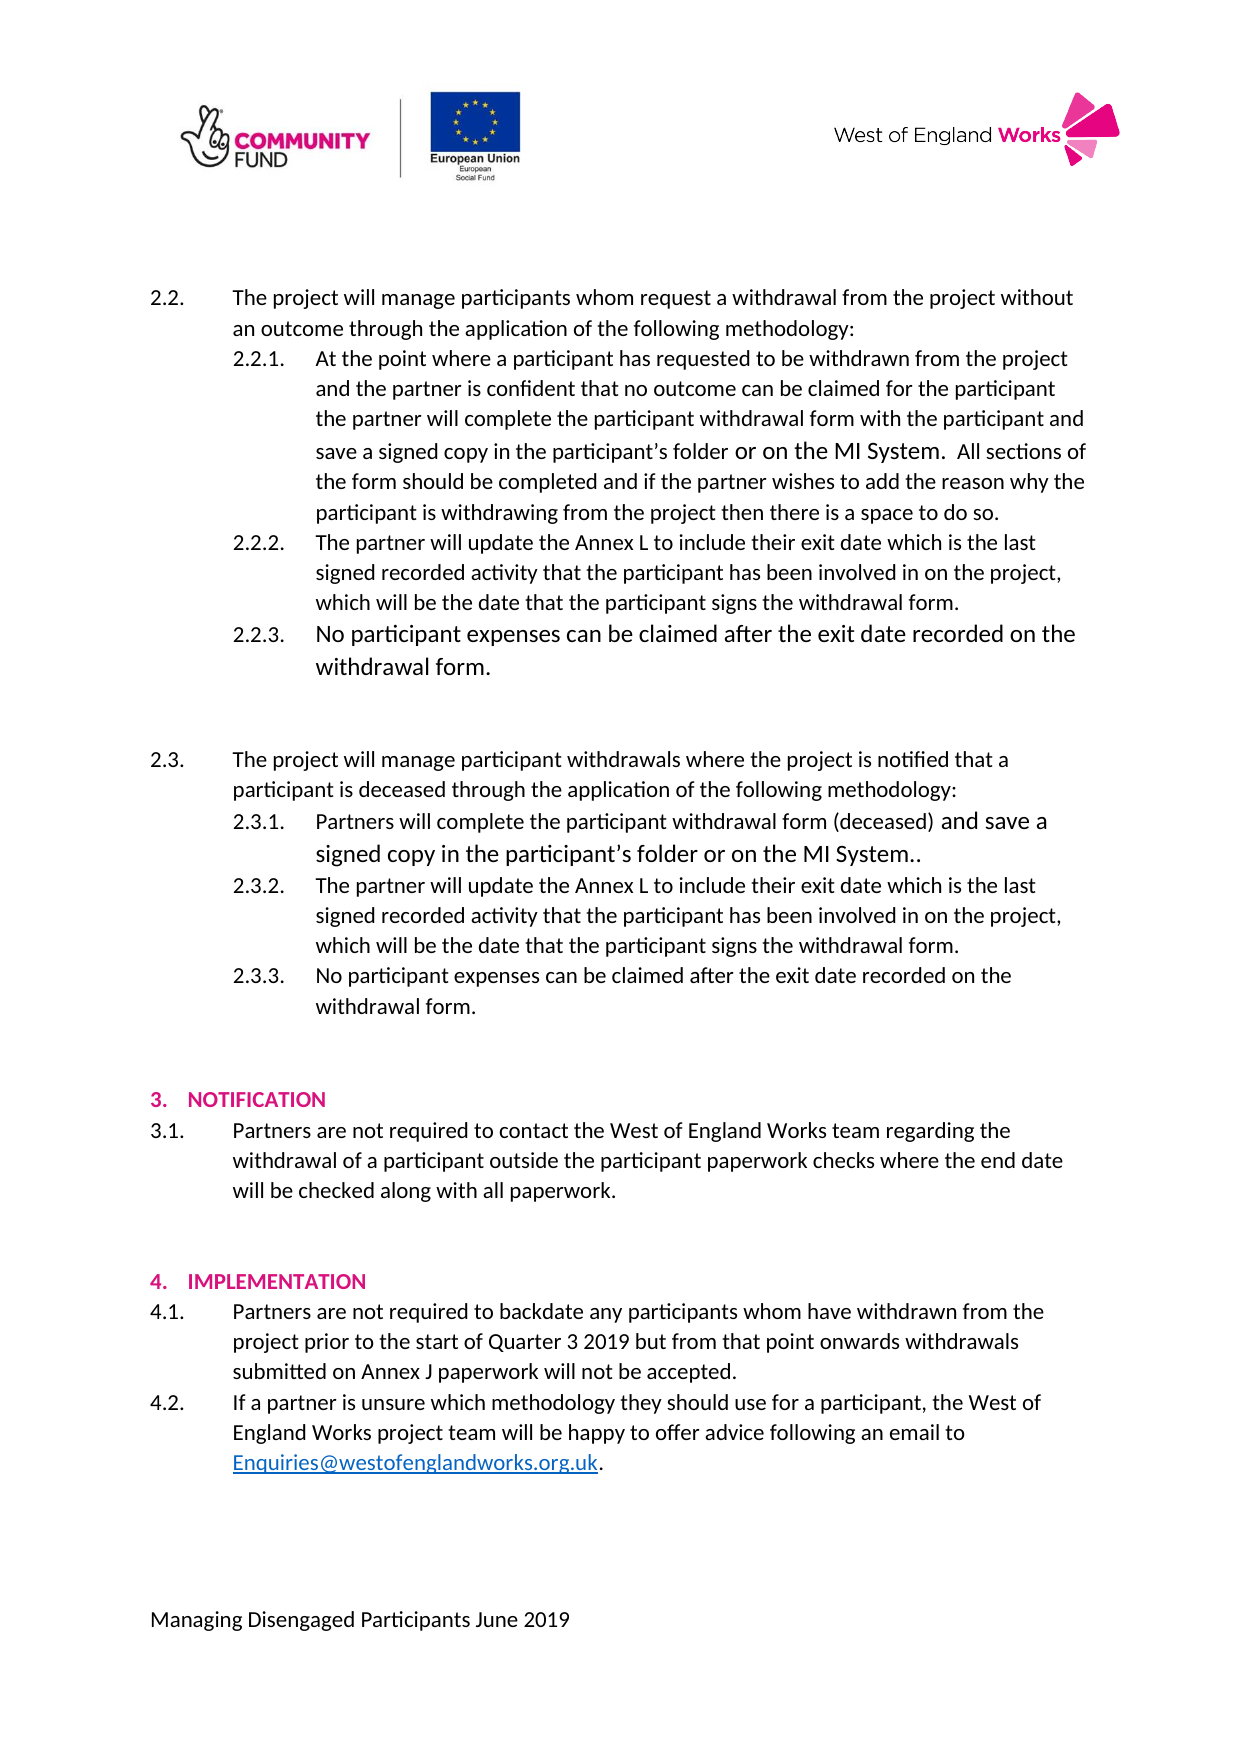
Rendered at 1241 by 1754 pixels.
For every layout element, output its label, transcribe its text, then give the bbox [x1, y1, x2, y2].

list No participant expenses can be claimed after the exit date recorded on the withdrawal form. [233, 962, 1090, 1020]
list At the point where a participant has requested to be withdrawn from the project and the partner is confident that no outcome can be claimed for the participant the partner will complete the participant withdrawal form with the participant and save a signed copy in the participant’s folder or on the MI System. All sections of the form should be completed and if the partner wishes to add the reason why the participant is withdrawing from the project then there is a space to do so. [233, 344, 1090, 526]
list The partner will update the Annex L to include their exit date which is the last signed recorded activity that the participant has been involved in on the project, which will be the date that the participant signs the withdrawal form. [233, 871, 1090, 959]
list The project will manage participants whom request a withdrawal from the project without an outcome through the application of the following methodology: [150, 283, 1090, 342]
picture [150, 73, 550, 198]
list If a partner is unsure which methodology they should use for a participant, the West of England Works project team will be happy to offer advice following an email to Enquiries@westofenglandworks.org.uk. [150, 1388, 1090, 1476]
picture [773, 48, 1166, 221]
list The project will manage participant withdrawals where the project is notified that a participant is deceased through the application of the following methodology: [150, 745, 1090, 803]
list No participant expenses can be claimed after the exit date recorded on the withdrawal form. [233, 618, 1090, 682]
list NOTIFICATION [150, 1086, 1090, 1114]
list The partner will update the Annex L to include their exit date which is the last signed recorded activity that the participant has been involved in on the project, which will be the date that the participant signs the withdrawal form. [233, 528, 1090, 616]
list Partners will complete the participant withdrawal form (deceased) and save a signed copy in the participant’s folder or on the MI System.. [233, 805, 1090, 869]
list Partners are not required to backdate any participants whom have withdrawn from the project prior to the start of Quarter 3 2019 but from that point onwards withdrawals submitted on Annex J paperwork will not be accepted. [150, 1297, 1090, 1386]
list IMPLEMENTATION [150, 1267, 1090, 1295]
list Partners are not required to contact the West of England Works team regarding the withdrawal of a participant outside the participant paperwork checks where the end date will be checked along with all paperwork. [150, 1116, 1090, 1204]
